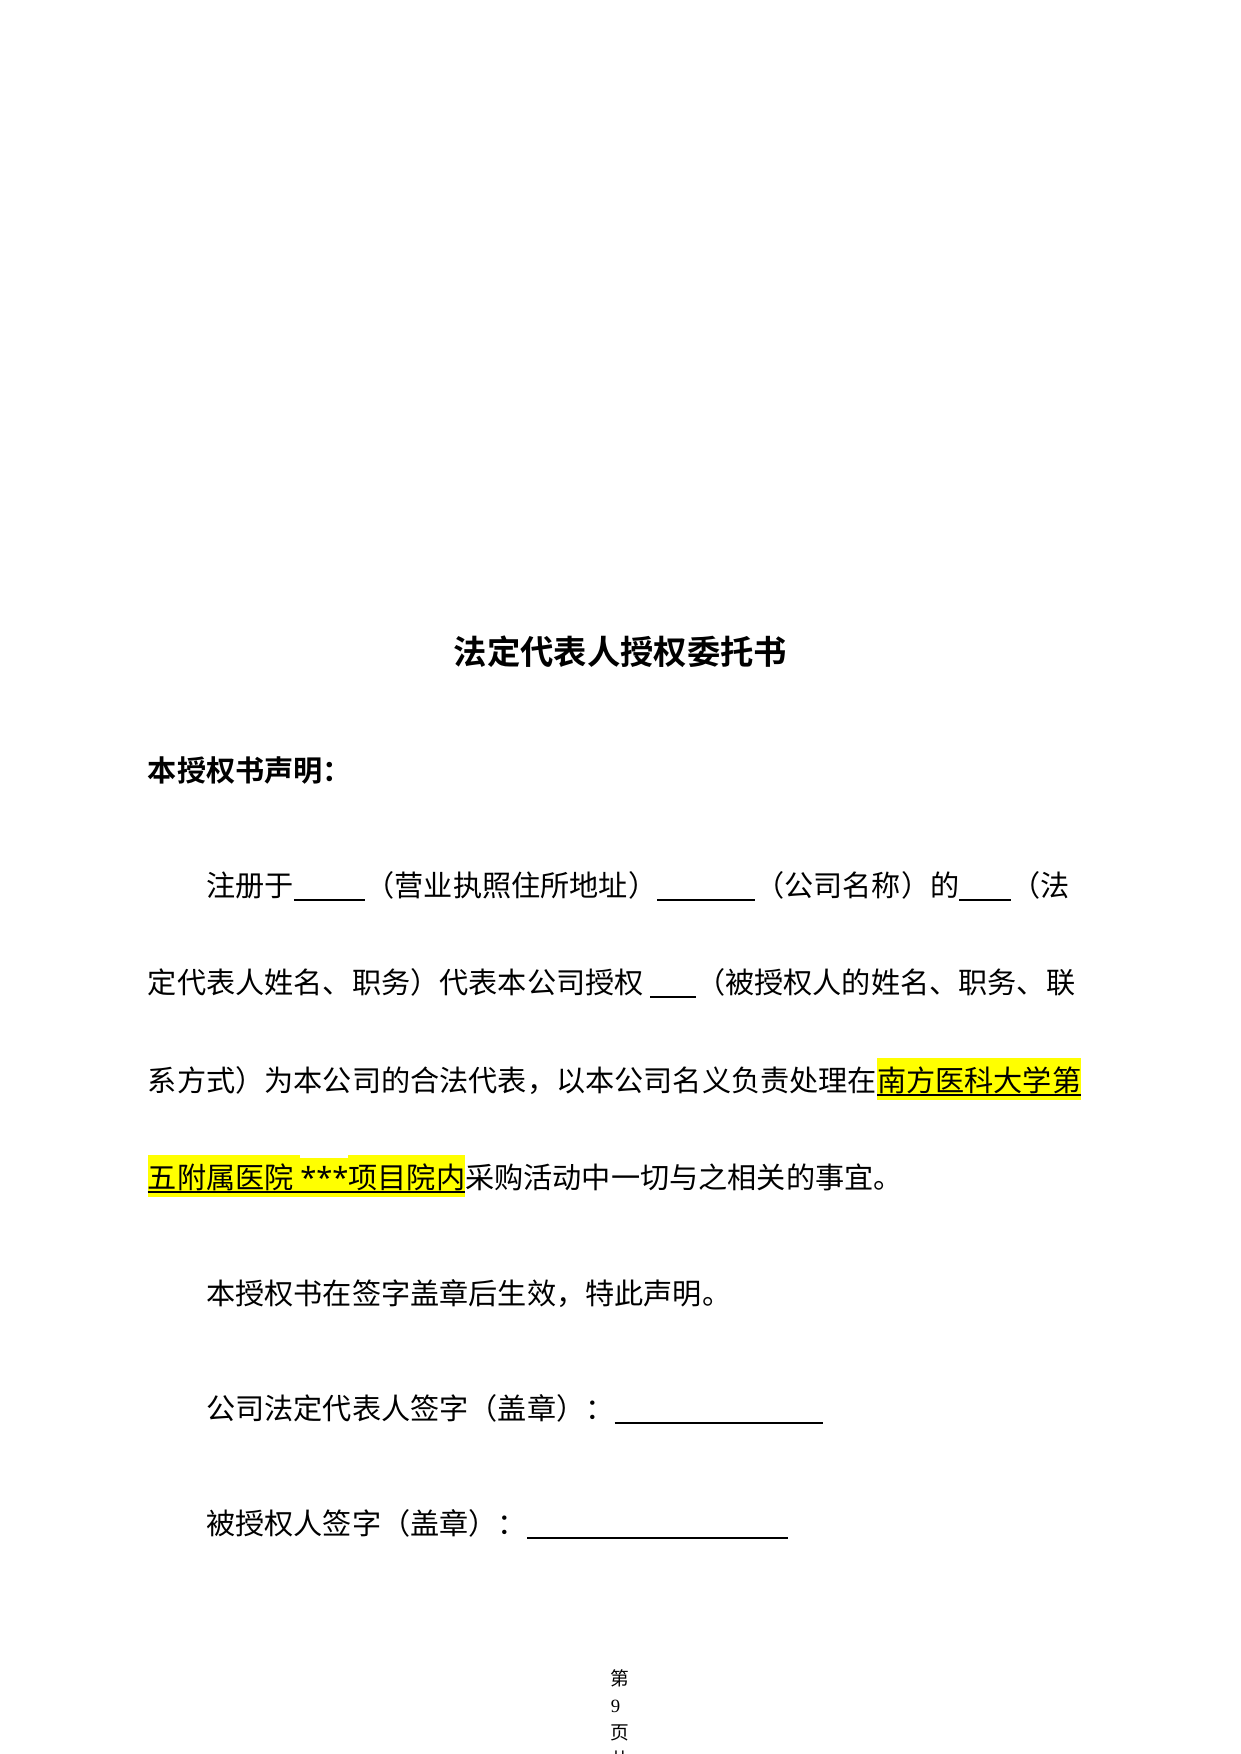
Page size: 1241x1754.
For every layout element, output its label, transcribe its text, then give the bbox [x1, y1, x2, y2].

text 被授权人签字（盖章）： [148, 1489, 1092, 1554]
text 法定代表人授权委托书 [148, 617, 1092, 682]
text 公司法定代表人签字（盖章）： [148, 1374, 1092, 1439]
text 注册于 （营业执照住所地址） （公司名称）的 （法定代表人姓名、职务）代表本公司授权 （被授权人的姓名、职务、联系方式）为本公司的合法代表，以本公司名义负责处理在南方医科大学第五附属医院 ***项目院内采购活动中一切与之相关的事宜。 [148, 851, 1092, 1208]
text 本授权书在签字盖章后生效，特此声明。 [148, 1259, 1092, 1324]
text 本授权书声明： [148, 736, 1092, 801]
